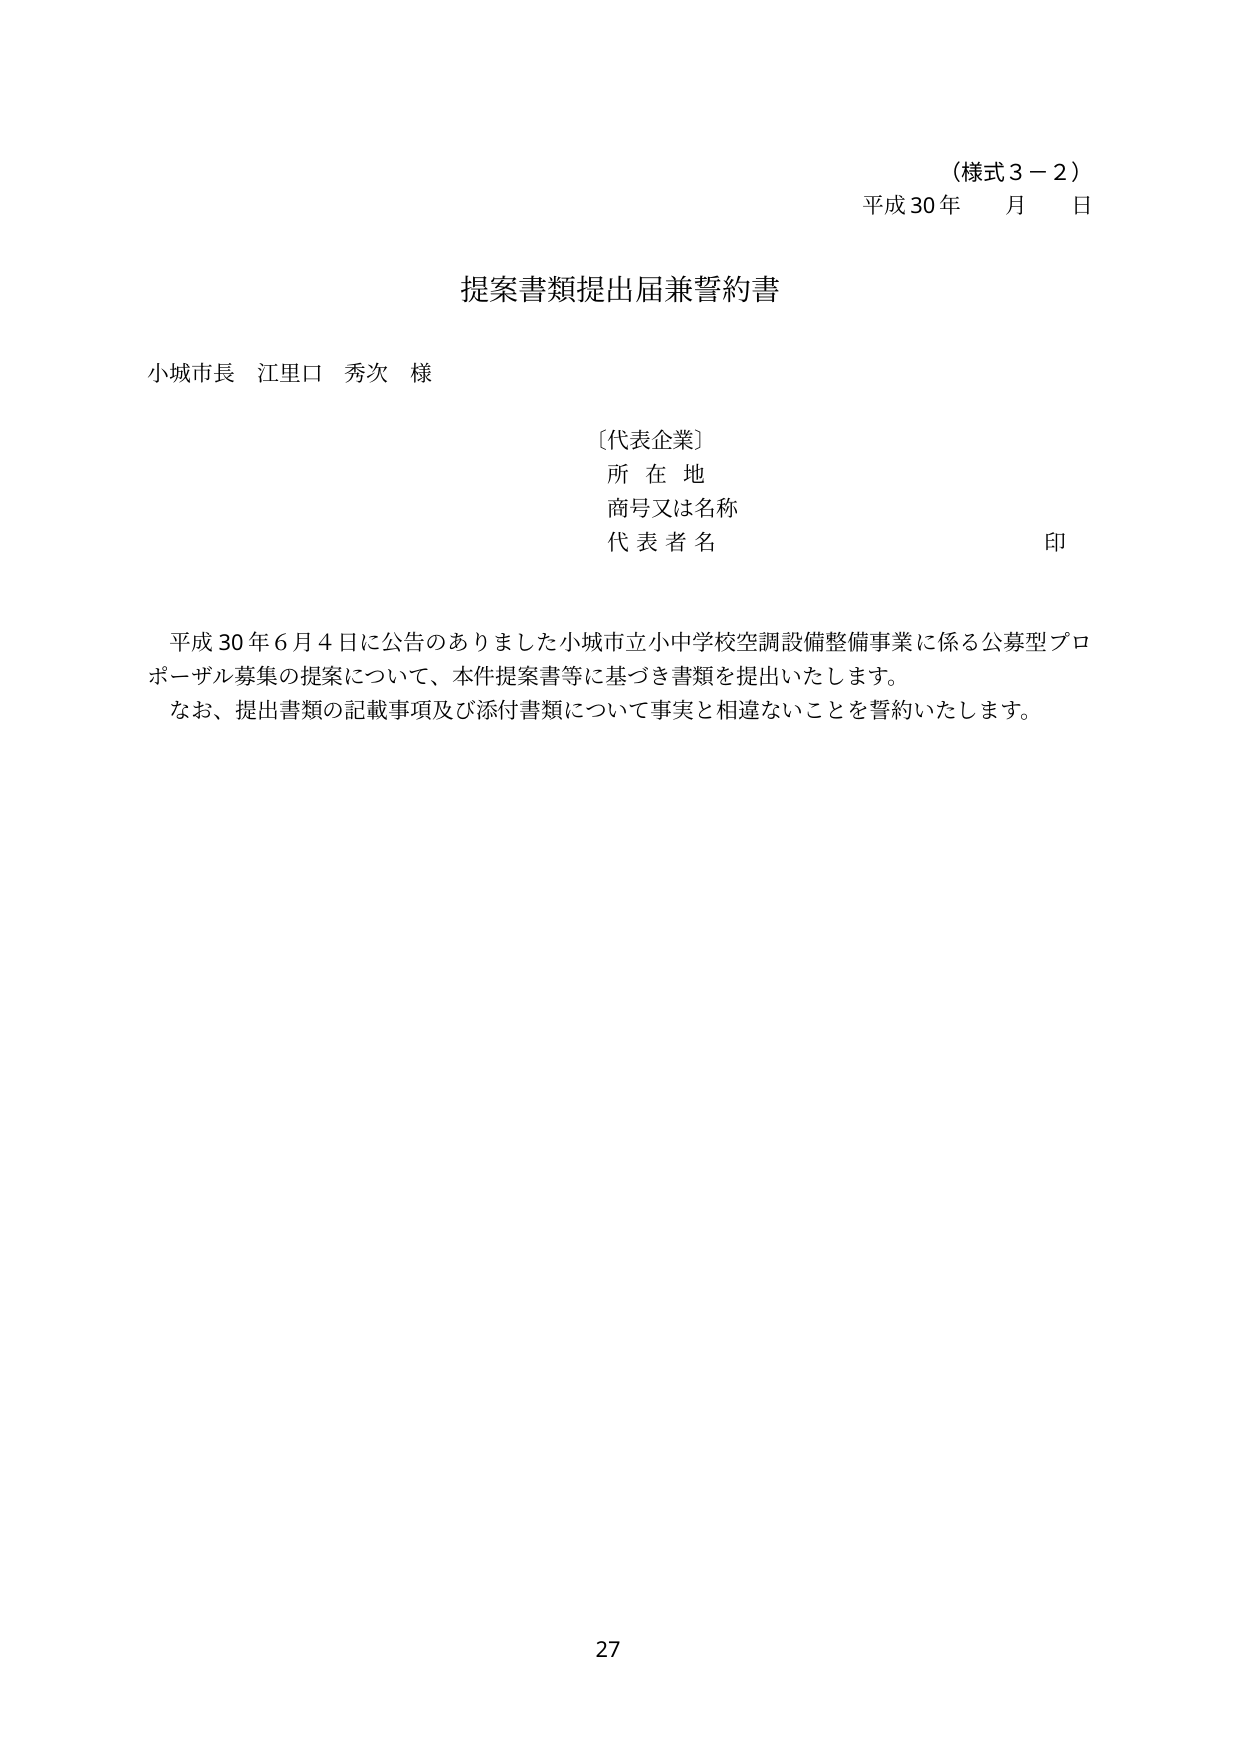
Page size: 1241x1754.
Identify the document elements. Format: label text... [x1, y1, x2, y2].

text （様式３－２） [148, 153, 1092, 187]
text 〔代表企業〕 [585, 423, 1092, 456]
text 代表者名 印 [607, 524, 1092, 557]
text 小城市長 江里口 秀次 様 [148, 355, 1092, 389]
text なお、提出書類の記載事項及び添付書類について事実と相違ないことを誓約いたします。 [148, 692, 1092, 726]
text 平成30年６月４日に公告のありました小城市立小中学校空調設備整備事業に係る公募型プロポーザル募集の提案について、本件提案書等に基づき書類を提出いたします。 [148, 624, 1092, 692]
text 平成30年 月 日 [148, 187, 1092, 221]
text 商号又は名称 [607, 490, 1092, 524]
text 提案書類提出届兼誓約書 [148, 254, 1092, 322]
text 所在地 [607, 456, 1092, 490]
